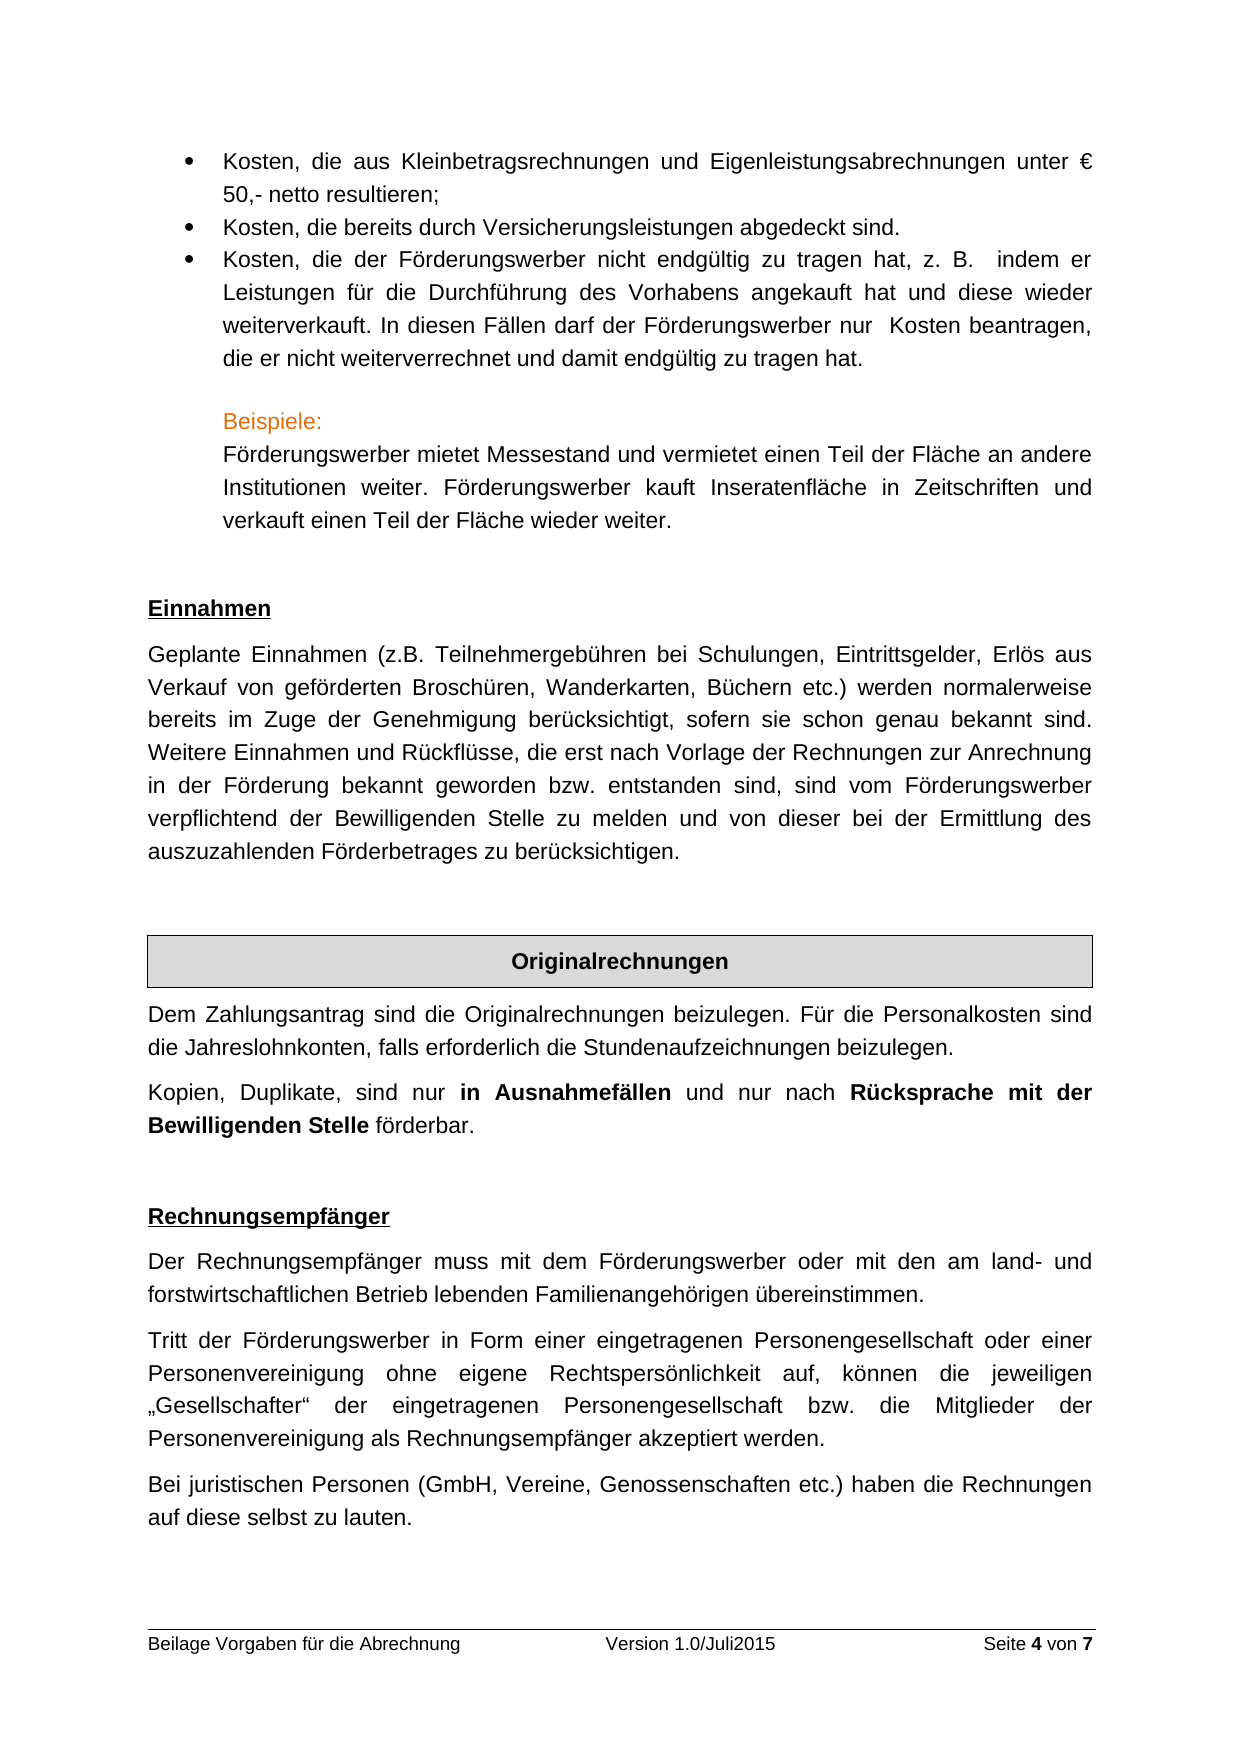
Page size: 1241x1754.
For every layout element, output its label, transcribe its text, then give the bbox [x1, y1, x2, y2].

text Rechnungsempfänger [148, 1203, 1093, 1229]
list Kosten, die bereits durch Versicherungsleistungen abgedeckt sind. [185, 213, 1093, 240]
list Kosten, die der Förderungswerber nicht endgültig zu tragen hat, z. B. indem er Leistungen für die Durchführung des Vorhabens angekauft hat und diese wieder weiterverkauft. In diesen Fällen darf der Förderungswerber nur Kosten beantragen, die er nicht weiterverrechnet und damit endgültig zu tragen hat. [185, 246, 1093, 371]
text Kopien, Duplikate, sind nur in Ausnahmefällen und nur nach Rücksprache mit der Bewilligenden Stelle förderbar. [148, 1079, 1093, 1138]
list Kosten, die aus Kleinbetragsrechnungen und Eigenleistungsabrechnungen unter € 50,- netto resultieren; [185, 148, 1093, 207]
text Bei juristischen Personen (GmbH, Vereine, Genossenschaften etc.) haben die Rechnungen auf diese selbst zu lauten. [148, 1471, 1093, 1530]
table_header Originalrechnungen [148, 936, 1092, 987]
text Geplante Einnahmen (z.B. Teilnehmergebühren bei Schulungen, Eintrittsgelder, Erlös aus Verkauf von geförderten Broschüren, Wanderkarten, Büchern etc.) werden normalerweise bereits im Zuge der Genehmigung berücksichtigt, sofern sie schon genau bekannt sind. Weitere Einnahmen und Rückflüsse, die erst nach Vorlage der Rechnungen zur Anrechnung in der Förderung bekannt geworden bzw. entstanden sind, sind vom Förderungswerber verpflichtend der Bewilligenden Stelle zu melden und von dieser bei der Ermittlung des auszuzahlenden Förderbetrages zu berücksichtigen. [148, 641, 1093, 864]
list Beispiele: [223, 408, 1093, 434]
text Einnahmen [148, 595, 1093, 621]
text Der Rechnungsempfänger muss mit dem Förderungswerber oder mit den am land- und forstwirtschaftlichen Betrieb lebenden Familienangehörigen übereinstimmen. [148, 1248, 1093, 1307]
text Tritt der Förderungswerber in Form einer eingetragenen Personengesellschaft oder einer Personenvereinigung ohne eigene Rechtspersönlichkeit auf, können die jeweiligen „Gesellschafter“ der eingetragenen Personengesellschaft bzw. die Mitglieder der Personenvereinigung als Rechnungsempfänger akzeptiert werden. [148, 1327, 1093, 1452]
text Dem Zahlungsantrag sind die Originalrechnungen beizulegen. Für die Personalkosten sind die Jahreslohnkonten, falls erforderlich die Stundenaufzeichnungen beizulegen. [148, 1001, 1093, 1060]
list Förderungswerber mietet Messestand und vermietet einen Teil der Fläche an andere Institutionen weiter. Förderungswerber kauft Inseratenfläche in Zeitschriften und verkauft einen Teil der Fläche wieder weiter. [223, 441, 1093, 533]
